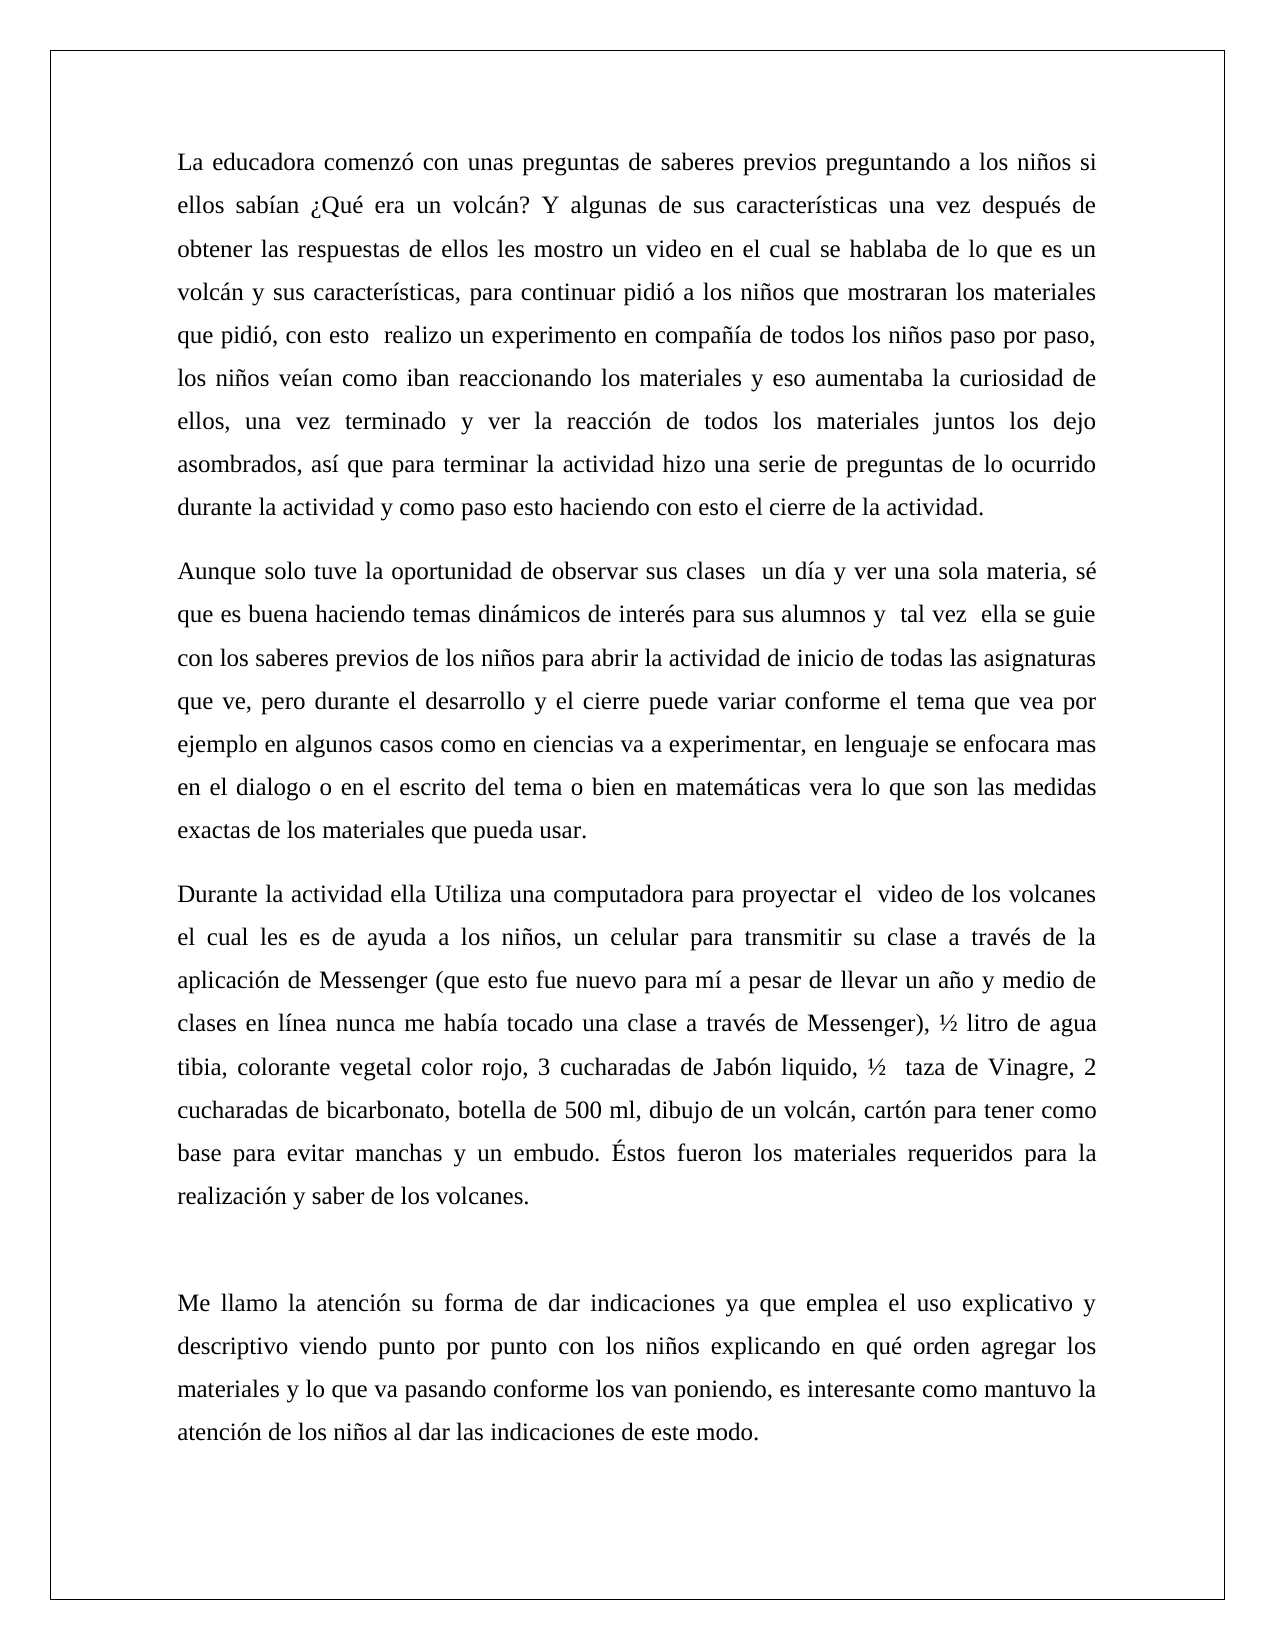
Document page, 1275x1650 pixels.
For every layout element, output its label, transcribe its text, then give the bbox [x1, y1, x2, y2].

text Aunque solo tuve la oportunidad de observar sus clases un día y ver una sola materia, sé que es buena haciendo temas dinámicos de interés para sus alumnos y tal vez ella se guie con los saberes previos de los niños para abrir la actividad de inicio de todas las asignaturas que ve, pero durante el desarrollo y el cierre puede variar conforme el tema que vea por ejemplo en algunos casos como en ciencias va a experimentar, en lenguaje se enfocara mas en el dialogo o en el escrito del tema o bien en matemáticas vera lo que son las medidas exactas de los materiales que pueda usar. [177, 556, 1098, 844]
text La educadora comenzó con unas preguntas de saberes previos preguntando a los niños si ellos sabían ¿Qué era un volcán? Y algunas de sus características una vez después de obtener las respuestas de ellos les mostro un video en el cual se hablaba de lo que es un volcán y sus características, para continuar pidió a los niños que mostraran los materiales que pidió, con esto realizo un experimento en compañía de todos los niños paso por paso, los niños veían como iban reaccionando los materiales y eso aumentaba la curiosidad de ellos, una vez terminado y ver la reacción de todos los materiales juntos los dejo asombrados, así que para terminar la actividad hizo una serie de preguntas de lo ocurrido durante la actividad y como paso esto haciendo con esto el cierre de la actividad. [177, 147, 1098, 521]
text Me llamo la atención su forma de dar indicaciones ya que emplea el uso explicativo y descriptivo viendo punto por punto con los niños explicando en qué orden agregar los materiales y lo que va pasando conforme los van poniendo, es interesante como mantuvo la atención de los niños al dar las indicaciones de este modo. [177, 1288, 1098, 1446]
text Durante la actividad ella Utiliza una computadora para proyectar el video de los volcanes el cual les es de ayuda a los niños, un celular para transmitir su clase a través de la aplicación de Messenger (que esto fue nuevo para mí a pesar de llevar un año y medio de clases en línea nunca me había tocado una clase a través de Messenger), ½ litro de agua tibia, colorante vegetal color rojo, 3 cucharadas de Jabón liquido, ½ taza de Vinagre, 2 cucharadas de bicarbonato, botella de 500 ml, dibujo de un volcán, cartón para tener como base para evitar manchas y un embudo. Éstos fueron los materiales requeridos para la realización y saber de los volcanes. [177, 879, 1098, 1210]
